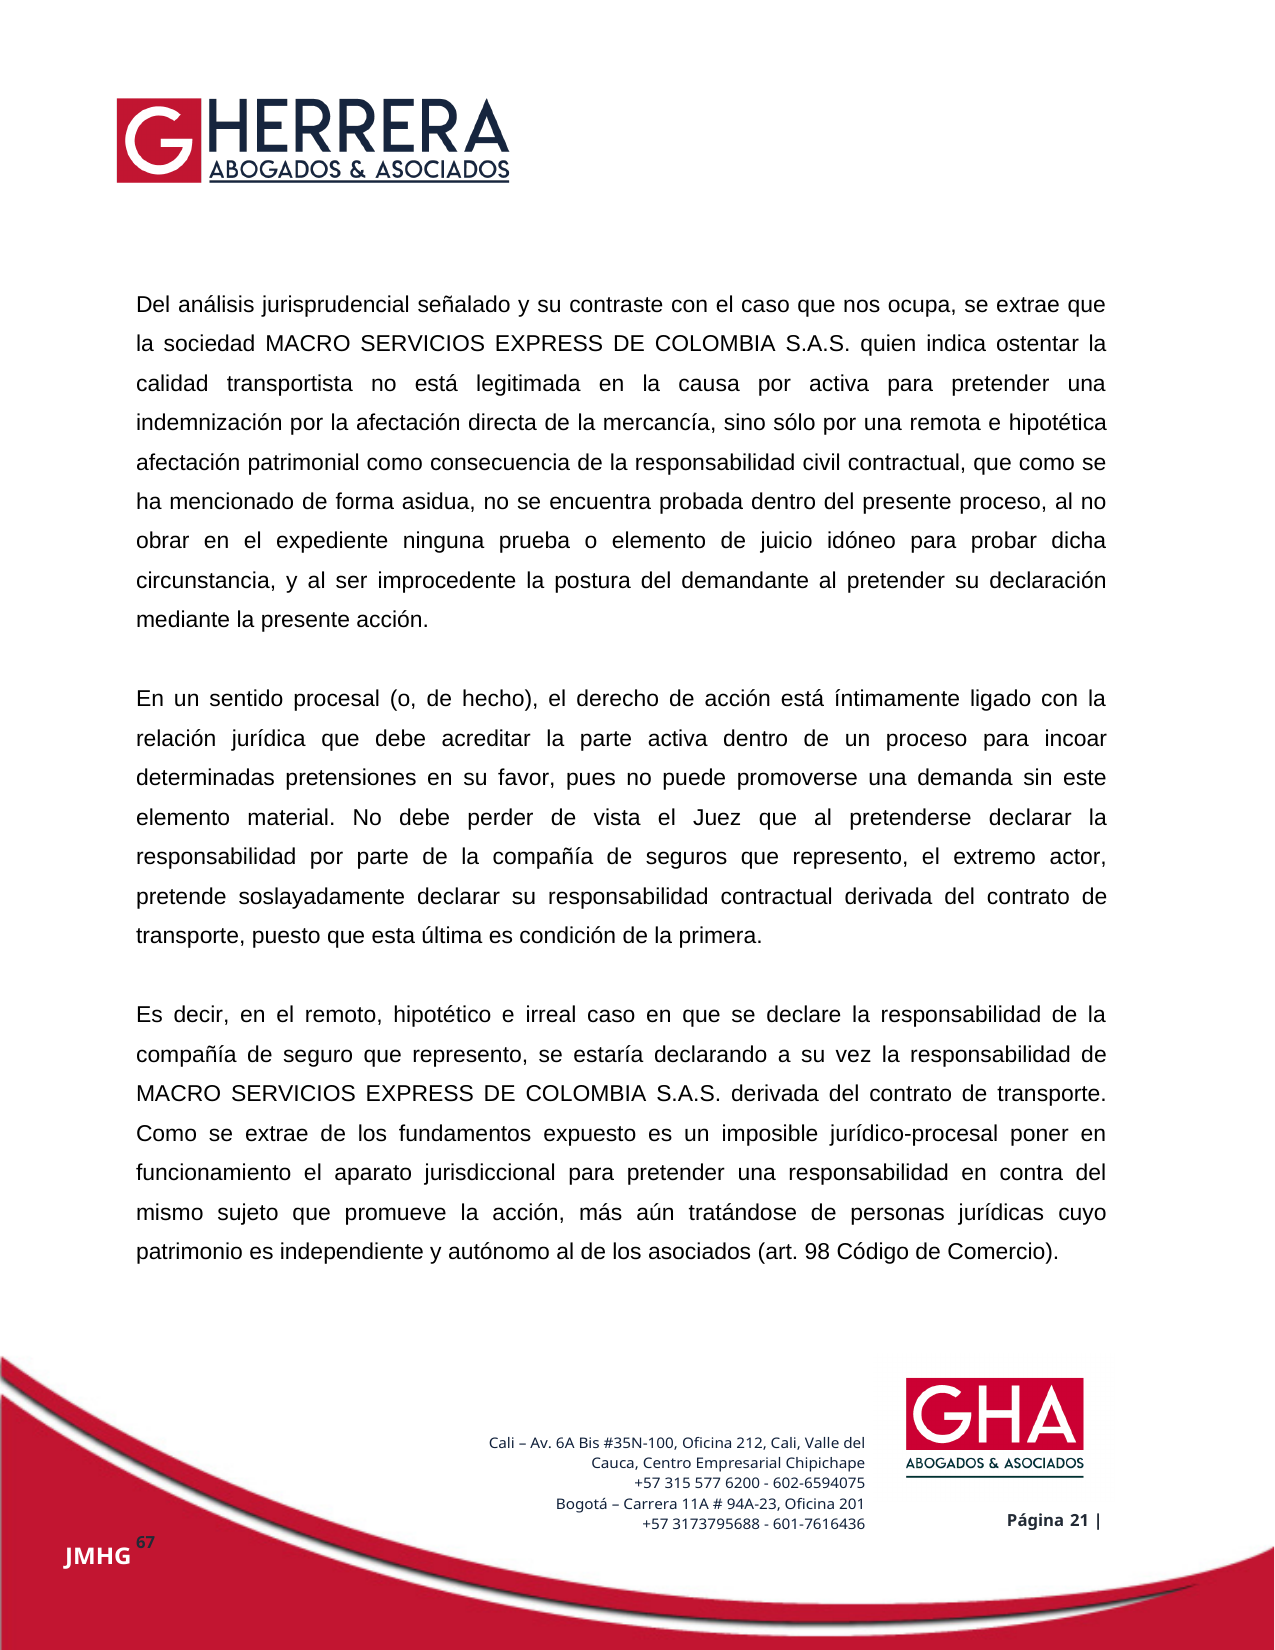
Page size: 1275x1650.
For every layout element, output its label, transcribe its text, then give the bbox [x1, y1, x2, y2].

text En un sentido procesal (o, de hecho), el derecho de acción está íntimamente ligado con la relación jurídica que debe acreditar la parte activa dentro de un proceso para incoar determinadas pretensiones en su favor, pues no puede promoverse una demanda sin este elemento material. No debe perder de vista el Juez que al pretenderse declarar la responsabilidad por parte de la compañía de seguros que represento, el extremo actor, pretende soslayadamente declarar su responsabilidad contractual derivada del contrato de transporte, puesto que esta última es condición de la primera. [136, 685, 1107, 948]
text Del análisis jurisprudencial señalado y su contraste con el caso que nos ocupa, se extrae que la sociedad MACRO SERVICIOS EXPRESS DE COLOMBIA S.A.S. quien indica ostentar la calidad transportista no está legitimada en la causa por activa para pretender una indemnización por la afectación directa de la mercancía, sino sólo por una remota e hipotética afectación patrimonial como consecuencia de la responsabilidad civil contractual, que como se ha mencionado de forma asidua, no se encuentra probada dentro del presente proceso, al no obrar en el expediente ninguna prueba o elemento de juicio idóneo para probar dicha circunstancia, y al ser improcedente la postura del demandante al pretender su declaración mediante la presente acción. [136, 291, 1107, 633]
text Es decir, en el remoto, hipotético e irreal caso en que se declare la responsabilidad de la compañía de seguro que represento, se estaría declarando a su vez la responsabilidad de MACRO SERVICIOS EXPRESS DE COLOMBIA S.A.S. derivada del contrato de transporte. Como se extrae de los fundamentos expuesto es un imposible jurídico-procesal poner en funcionamiento el aparato jurisdiccional para pretender una responsabilidad en contra del mismo sujeto que promueve la acción, más aún tratándose de personas jurídicas cuyo patrimonio es independiente y autónomo al de los asociados (art. 98 Código de Comercio). [136, 1001, 1107, 1264]
picture [96, 75, 529, 206]
picture [0, 1343, 1275, 1650]
